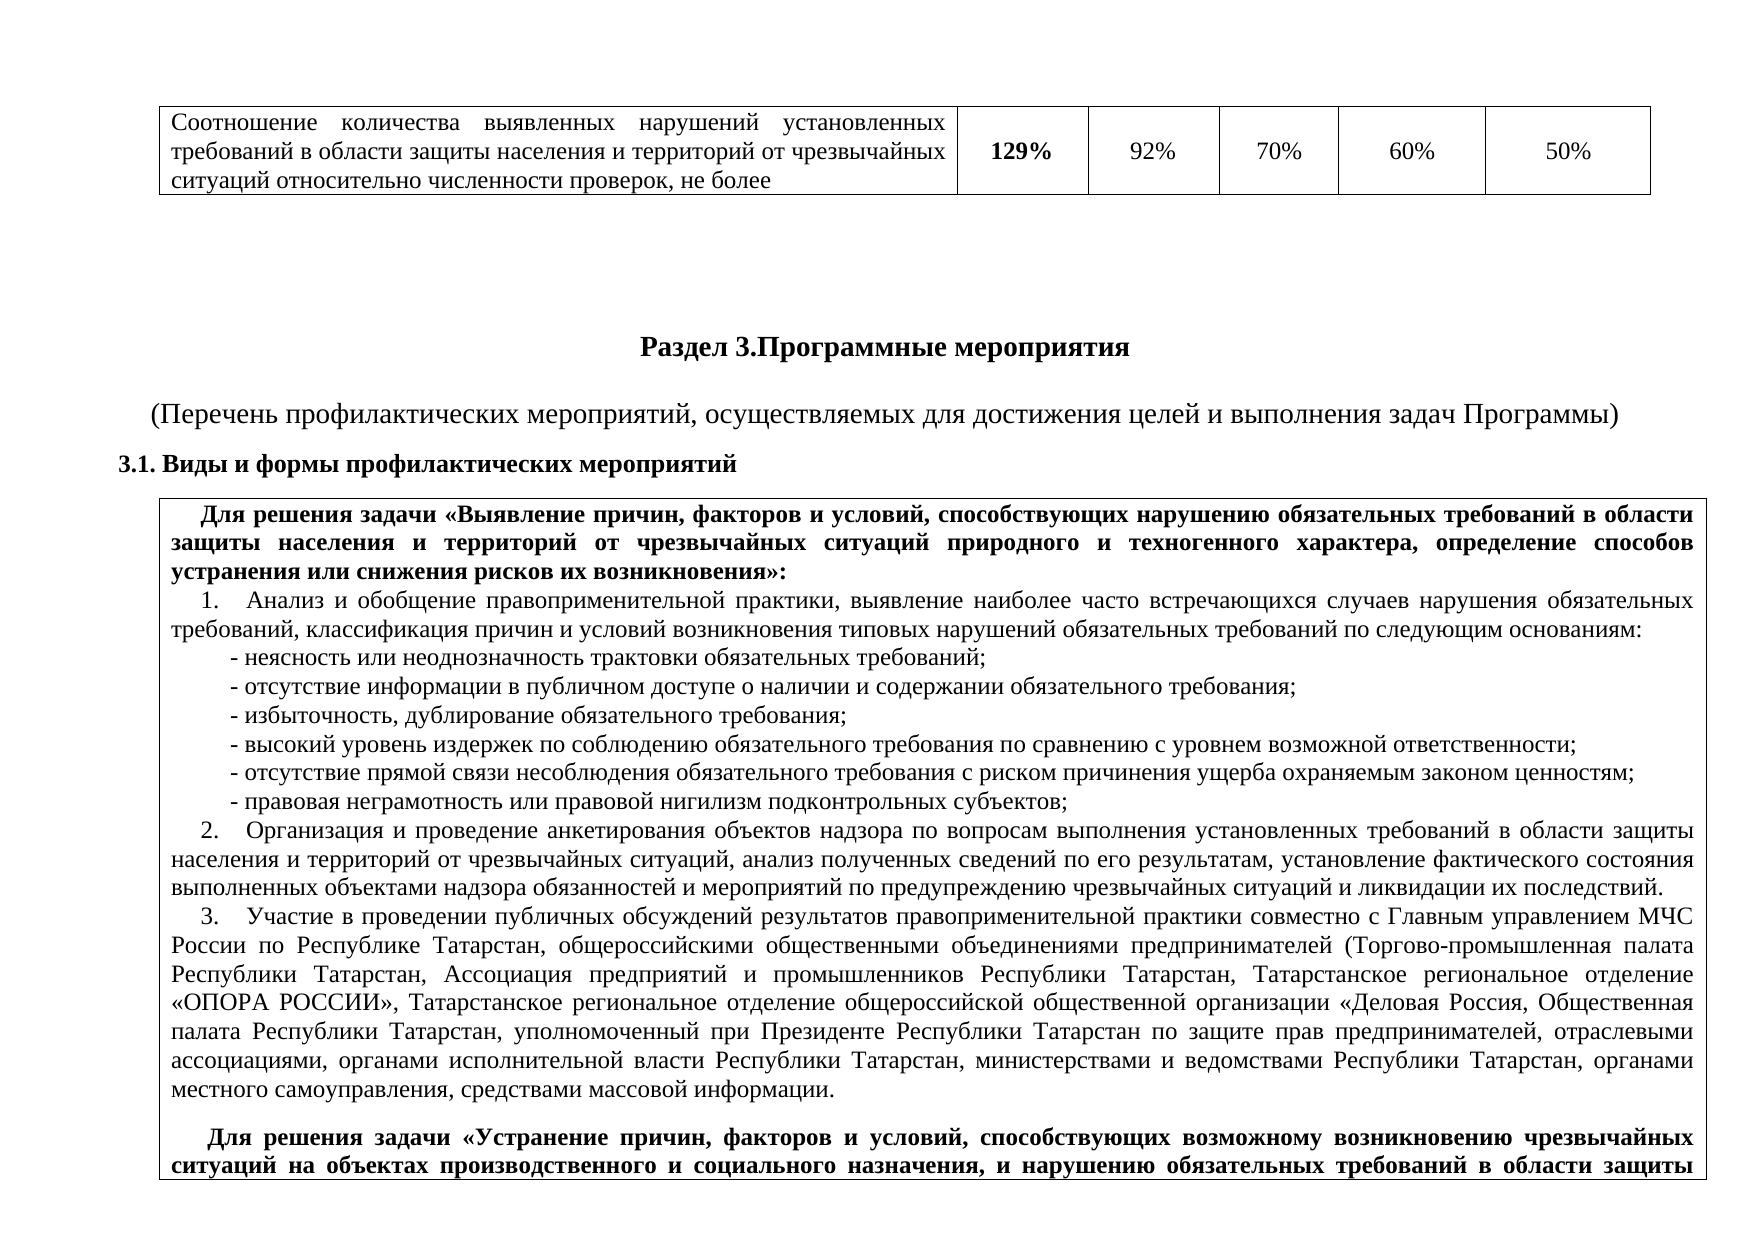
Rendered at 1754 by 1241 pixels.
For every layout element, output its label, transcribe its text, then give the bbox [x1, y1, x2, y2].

table_cell 50% [1486, 107, 1650, 193]
table_cell 70% [1220, 107, 1338, 193]
text Раздел 3.Программные мероприятия [118, 329, 1652, 362]
text (Перечень профилактических мероприятий, осуществляемых для достижения целей и выполнения задач Программы) [118, 396, 1652, 429]
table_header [160, 499, 1706, 1179]
table_cell 129% [958, 107, 1088, 193]
table_cell 92% [1089, 107, 1219, 193]
table_cell 60% [1339, 107, 1485, 193]
text 3.1. Виды и формы профилактических мероприятий [118, 448, 1652, 478]
table_cell Соотношение количества выявленных нарушений установленных требований в области защиты населения и территорий от чрезвычайных ситуаций относительно численности проверок, не более [160, 107, 957, 193]
